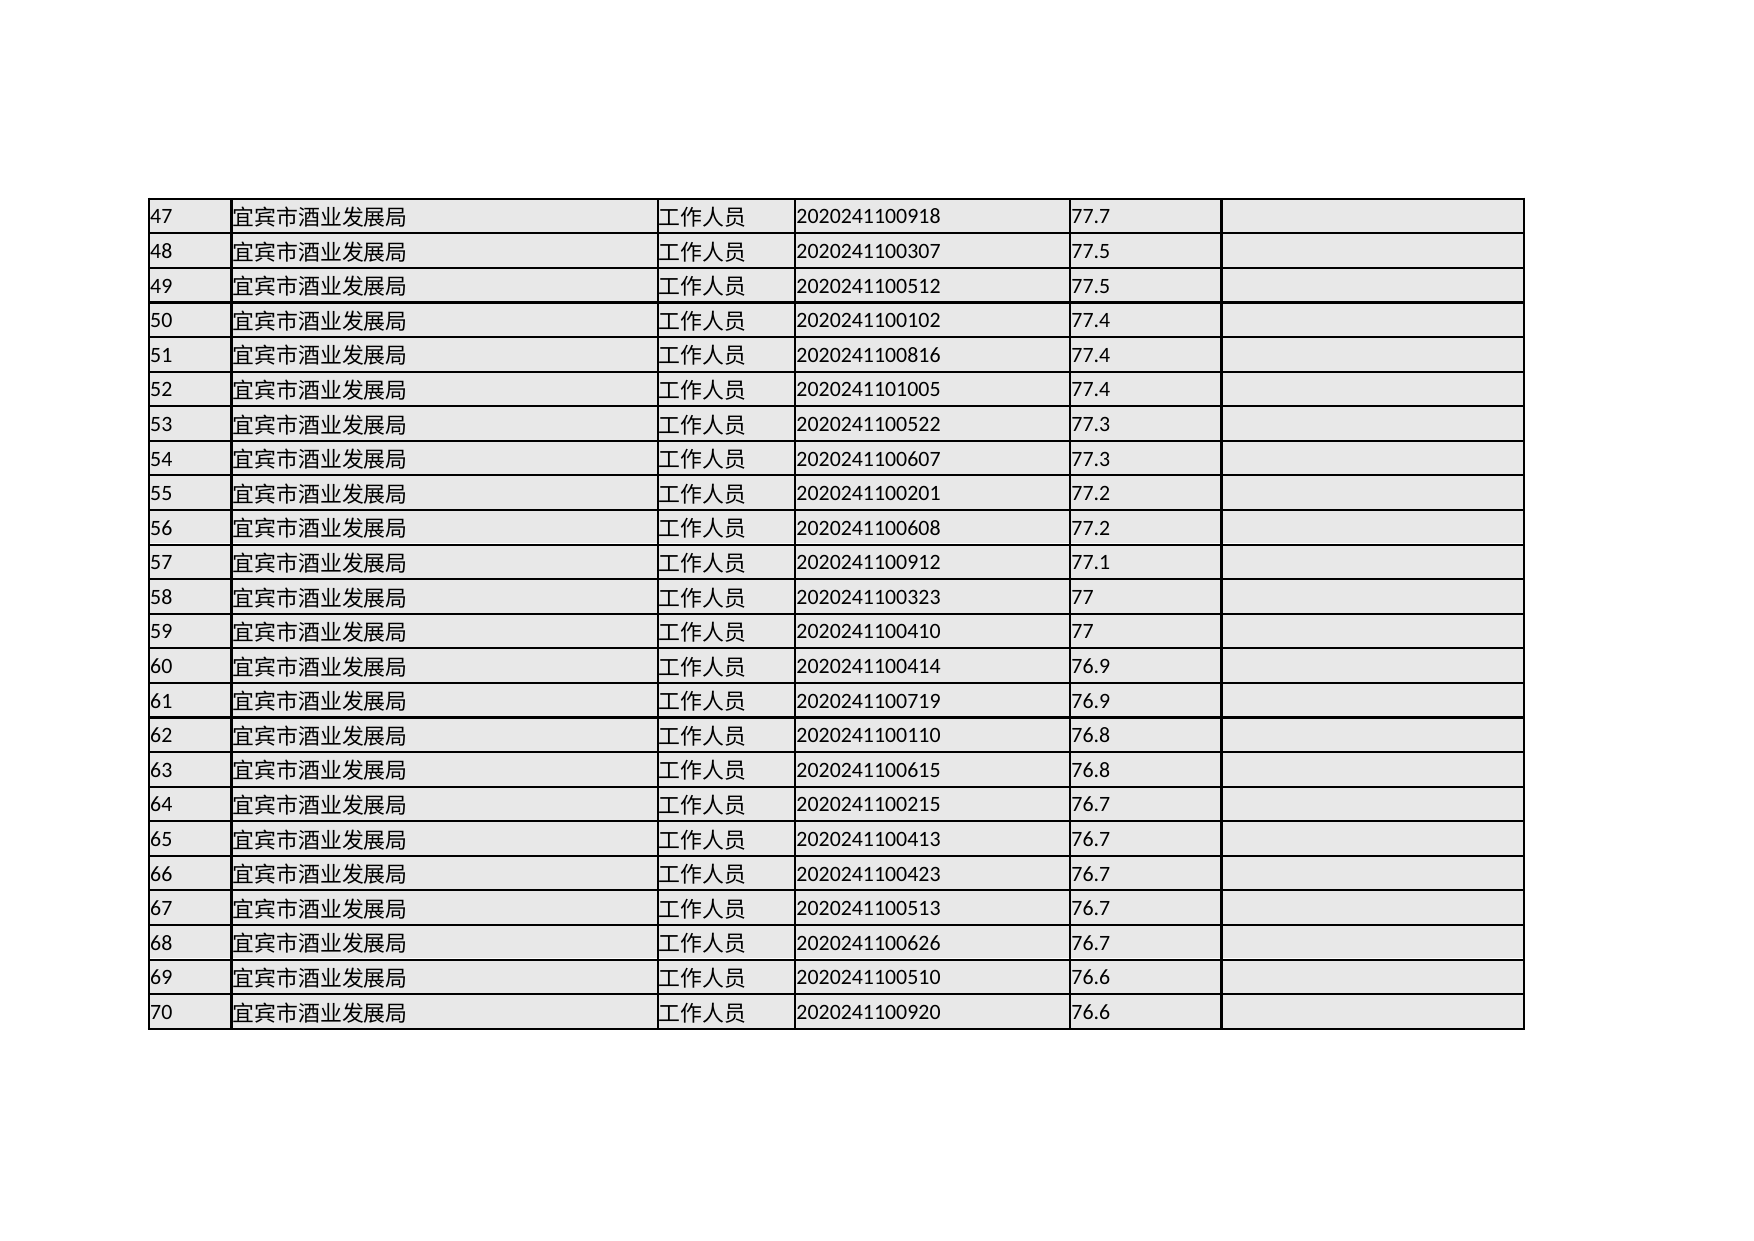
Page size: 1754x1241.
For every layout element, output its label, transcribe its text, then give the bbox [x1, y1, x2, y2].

table_cell [1223, 269, 1523, 301]
table_cell 76.8 [1071, 753, 1220, 786]
table_cell 宜宾市酒业发展局 [233, 338, 657, 371]
table_cell 51 [150, 338, 230, 371]
table_cell [1223, 615, 1523, 647]
table_cell 49 [150, 269, 230, 301]
table_cell 工作人员 [659, 753, 794, 786]
table_cell 工作人员 [659, 373, 794, 405]
table_cell 工作人员 [659, 580, 794, 613]
table_cell 54 [150, 442, 230, 474]
table_cell [1223, 788, 1523, 820]
table_cell [1223, 580, 1523, 613]
table_cell [1223, 200, 1523, 232]
table_cell 宜宾市酒业发展局 [233, 580, 657, 613]
table_cell 工作人员 [659, 822, 794, 855]
table_cell 工作人员 [659, 788, 794, 820]
table_cell 宜宾市酒业发展局 [233, 891, 657, 924]
table_cell 宜宾市酒业发展局 [233, 476, 657, 509]
table_cell [1223, 442, 1523, 474]
table_cell [1223, 304, 1523, 336]
table_cell 宜宾市酒业发展局 [233, 615, 657, 647]
table_cell 76.8 [1071, 719, 1220, 751]
table_cell 2020241100215 [796, 788, 1069, 820]
table_cell 2020241100102 [796, 304, 1069, 336]
table_cell 50 [150, 304, 230, 336]
table_cell 47 [150, 200, 230, 232]
table_cell 2020241100626 [796, 926, 1069, 958]
table_cell [1223, 511, 1523, 543]
table_cell [1223, 719, 1523, 751]
table_cell 77.4 [1071, 338, 1220, 371]
table_cell 2020241100510 [796, 961, 1069, 993]
table_cell 70 [150, 995, 230, 1028]
table_cell 宜宾市酒业发展局 [233, 684, 657, 716]
table_cell 2020241100307 [796, 234, 1069, 267]
table_cell 2020241100323 [796, 580, 1069, 613]
table_cell 76.6 [1071, 961, 1220, 993]
table_cell 2020241100608 [796, 511, 1069, 543]
table_cell 65 [150, 822, 230, 855]
table_cell [1223, 649, 1523, 682]
table_cell [1223, 822, 1523, 855]
table_cell 工作人员 [659, 926, 794, 958]
table_cell 2020241100920 [796, 995, 1069, 1028]
table_cell 64 [150, 788, 230, 820]
table_cell 宜宾市酒业发展局 [233, 822, 657, 855]
table_cell 宜宾市酒业发展局 [233, 511, 657, 543]
table_cell 工作人员 [659, 649, 794, 682]
table_cell 宜宾市酒业发展局 [233, 649, 657, 682]
table_cell 2020241100719 [796, 684, 1069, 716]
table_cell [1223, 995, 1523, 1028]
table_cell 2020241100912 [796, 546, 1069, 578]
table_cell 77.5 [1071, 269, 1220, 301]
table_cell 68 [150, 926, 230, 958]
table_cell 工作人员 [659, 857, 794, 889]
table_cell 56 [150, 511, 230, 543]
table_cell 48 [150, 234, 230, 267]
table_cell 宜宾市酒业发展局 [233, 719, 657, 751]
table_cell 61 [150, 684, 230, 716]
table_cell 57 [150, 546, 230, 578]
table_cell 工作人员 [659, 442, 794, 474]
table_cell 宜宾市酒业发展局 [233, 234, 657, 267]
table_cell 宜宾市酒业发展局 [233, 200, 657, 232]
table_cell [1223, 926, 1523, 958]
table_cell 77.4 [1071, 373, 1220, 405]
table_cell 77 [1071, 615, 1220, 647]
table_cell 62 [150, 719, 230, 751]
table_cell 76.9 [1071, 684, 1220, 716]
table_cell 工作人员 [659, 234, 794, 267]
table_cell 60 [150, 649, 230, 682]
table_cell [1223, 684, 1523, 716]
table_cell 77.5 [1071, 234, 1220, 267]
table_cell 2020241100410 [796, 615, 1069, 647]
table_cell [1223, 753, 1523, 786]
table_cell 工作人员 [659, 407, 794, 440]
table_cell 66 [150, 857, 230, 889]
table_cell 77.1 [1071, 546, 1220, 578]
table_cell 宜宾市酒业发展局 [233, 269, 657, 301]
table_cell 2020241100512 [796, 269, 1069, 301]
table_cell 工作人员 [659, 719, 794, 751]
table_cell 工作人员 [659, 961, 794, 993]
table_cell 2020241100414 [796, 649, 1069, 682]
table_cell 宜宾市酒业发展局 [233, 373, 657, 405]
table_cell 63 [150, 753, 230, 786]
table_cell 2020241100201 [796, 476, 1069, 509]
table_cell 2020241100513 [796, 891, 1069, 924]
table_cell 77.2 [1071, 476, 1220, 509]
table_cell 工作人员 [659, 995, 794, 1028]
table_cell 宜宾市酒业发展局 [233, 788, 657, 820]
table_cell 2020241100615 [796, 753, 1069, 786]
table_cell 2020241100413 [796, 822, 1069, 855]
table_cell [1223, 546, 1523, 578]
table_cell 工作人员 [659, 269, 794, 301]
table_cell 52 [150, 373, 230, 405]
table_cell [1223, 891, 1523, 924]
table_cell [1223, 476, 1523, 509]
table_cell 工作人员 [659, 615, 794, 647]
table_cell 76.7 [1071, 857, 1220, 889]
table_cell 77.7 [1071, 200, 1220, 232]
table_cell 77.3 [1071, 442, 1220, 474]
table_cell 77.2 [1071, 511, 1220, 543]
table_cell 55 [150, 476, 230, 509]
table_cell 77.4 [1071, 304, 1220, 336]
table_cell 76.7 [1071, 788, 1220, 820]
table_cell 76.6 [1071, 995, 1220, 1028]
table_cell 宜宾市酒业发展局 [233, 407, 657, 440]
table_cell 宜宾市酒业发展局 [233, 961, 657, 993]
table_cell [1223, 407, 1523, 440]
table_cell 67 [150, 891, 230, 924]
table_cell 工作人员 [659, 891, 794, 924]
table_cell 宜宾市酒业发展局 [233, 857, 657, 889]
table_cell 工作人员 [659, 338, 794, 371]
table_cell 76.7 [1071, 891, 1220, 924]
table_cell 工作人员 [659, 476, 794, 509]
table_cell 77 [1071, 580, 1220, 613]
table_cell [1223, 234, 1523, 267]
table_cell 77.3 [1071, 407, 1220, 440]
table_cell 2020241100816 [796, 338, 1069, 371]
table_cell 宜宾市酒业发展局 [233, 753, 657, 786]
table_cell 2020241100110 [796, 719, 1069, 751]
table_cell 工作人员 [659, 511, 794, 543]
table_cell 2020241100423 [796, 857, 1069, 889]
table_cell [1223, 373, 1523, 405]
table_cell 工作人员 [659, 304, 794, 336]
table_cell 工作人员 [659, 684, 794, 716]
table_cell 76.7 [1071, 822, 1220, 855]
table_cell 宜宾市酒业发展局 [233, 926, 657, 958]
table_cell 59 [150, 615, 230, 647]
table_cell 76.9 [1071, 649, 1220, 682]
table_cell 58 [150, 580, 230, 613]
table_cell 2020241100918 [796, 200, 1069, 232]
table_cell 53 [150, 407, 230, 440]
table_cell [1223, 857, 1523, 889]
table_cell 宜宾市酒业发展局 [233, 304, 657, 336]
table_cell 2020241100522 [796, 407, 1069, 440]
table_cell 宜宾市酒业发展局 [233, 546, 657, 578]
table_cell 工作人员 [659, 200, 794, 232]
table_cell 宜宾市酒业发展局 [233, 995, 657, 1028]
table_cell [1223, 338, 1523, 371]
table_cell 76.7 [1071, 926, 1220, 958]
table_cell 宜宾市酒业发展局 [233, 442, 657, 474]
table_cell 69 [150, 961, 230, 993]
table_cell 2020241101005 [796, 373, 1069, 405]
table_cell 2020241100607 [796, 442, 1069, 474]
table_cell [1223, 961, 1523, 993]
table_cell 工作人员 [659, 546, 794, 578]
